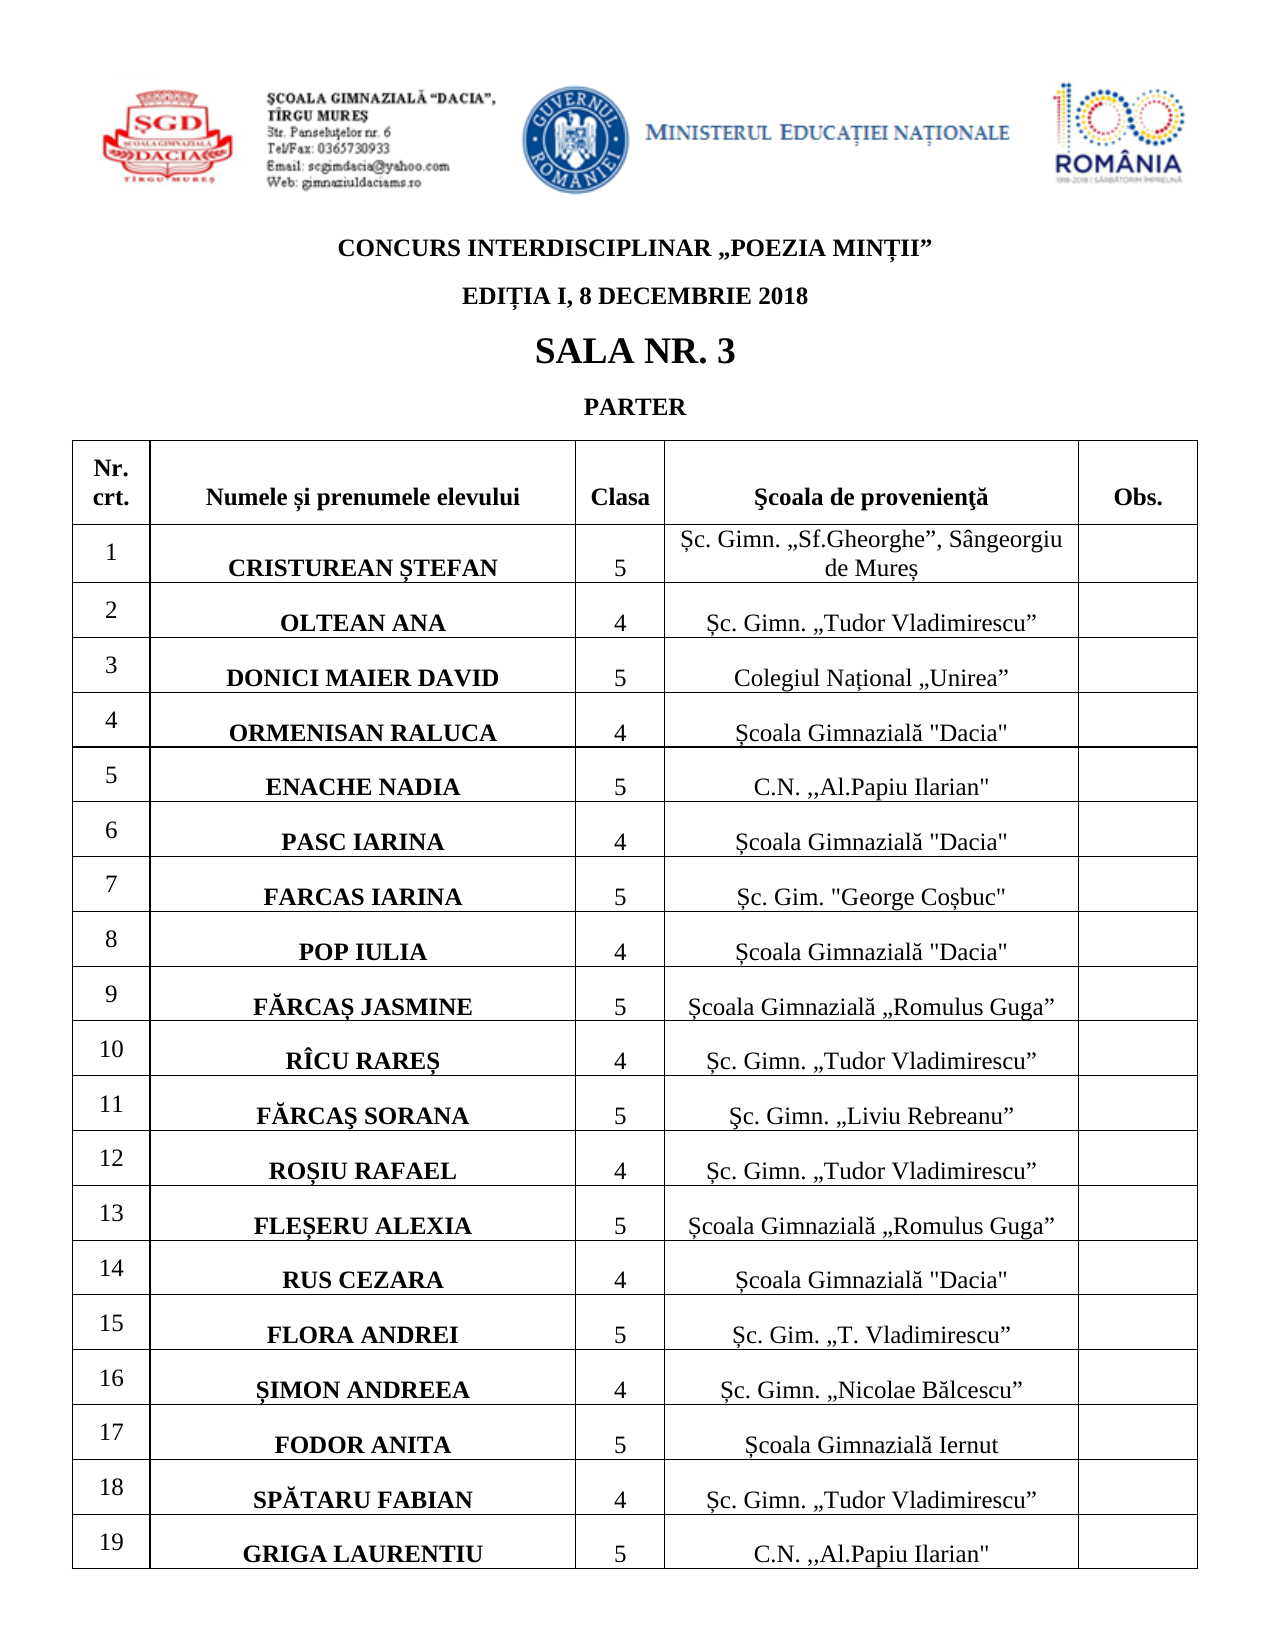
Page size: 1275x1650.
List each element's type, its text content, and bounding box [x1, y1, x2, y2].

table_cell 17 [73, 1405, 149, 1459]
table_cell Şc. Gimn. „Liviu Rebreanu” [665, 1076, 1078, 1130]
table_cell Șc. Gim. „T. Vladimirescu” [665, 1295, 1078, 1349]
table_cell Șc. Gimn. „Sf.Gheorghe”, Sângeorgiu de Mureș [665, 525, 1078, 582]
table_cell RUS CEZARA [151, 1241, 575, 1294]
table_cell Școala Gimnazială "Dacia" [665, 912, 1078, 966]
table_cell Șc. Gimn. „Tudor Vladimirescu” [665, 1460, 1078, 1513]
table_cell [1079, 1241, 1197, 1294]
table_cell [1079, 912, 1197, 966]
table_cell 5 [576, 1295, 664, 1349]
table_cell 5 [576, 1186, 664, 1239]
table_cell [1079, 1021, 1197, 1075]
table_cell 4 [576, 1241, 664, 1294]
table_cell ORMENISAN RALUCA [151, 693, 575, 746]
table_cell [1079, 1295, 1197, 1349]
table_cell Șc. Gimn. „Nicolae Bălcescu” [665, 1350, 1078, 1404]
table_cell FLORA ANDREI [151, 1295, 575, 1349]
table_cell ENACHE NADIA [151, 748, 575, 801]
table_cell 2 [73, 583, 149, 637]
table_cell 10 [73, 1021, 149, 1075]
table_cell C.N. ,,Al.Papiu Ilarian" [665, 1515, 1078, 1568]
table_cell 5 [576, 857, 664, 911]
table_cell 4 [576, 1021, 664, 1075]
table_cell C.N. ,,Al.Papiu Ilarian" [665, 748, 1078, 801]
table_cell RÎCU RAREȘ [151, 1021, 575, 1075]
text CONCURS INTERDISCIPLINAR „POEZIA MINȚII” [103, 118, 1167, 262]
table_cell DONICI MAIER DAVID [151, 638, 575, 692]
table_cell 6 [73, 802, 149, 856]
table_cell 14 [73, 1241, 149, 1294]
table_cell Școala Gimnazială "Dacia" [665, 693, 1078, 746]
table_cell OLTEAN ANA [151, 583, 575, 637]
table_cell 15 [73, 1295, 149, 1349]
table_cell [1079, 857, 1197, 911]
table_cell 5 [576, 748, 664, 801]
table_cell [1079, 1131, 1197, 1185]
text EDIȚIA I, 8 DECEMBRIE 2018 [103, 281, 1167, 310]
table_cell 12 [73, 1131, 149, 1185]
text SALA NR. 3 [103, 329, 1167, 372]
table_cell [1079, 1350, 1197, 1404]
table_cell 4 [576, 912, 664, 966]
table_cell 3 [73, 638, 149, 692]
table_cell Șc. Gim. "George Coșbuc" [665, 857, 1078, 911]
table_cell 4 [576, 1350, 664, 1404]
table_cell [1079, 525, 1197, 582]
table_cell Șc. Gimn. „Tudor Vladimirescu” [665, 1021, 1078, 1075]
table_cell 4 [576, 583, 664, 637]
table_cell [1079, 583, 1197, 637]
table_header Şcoala de provenienţă [665, 441, 1078, 523]
table_cell 5 [576, 967, 664, 1020]
table_cell 5 [576, 1515, 664, 1568]
table_cell 4 [73, 693, 149, 746]
table_header Nr. crt. [73, 441, 149, 523]
table_cell 8 [73, 912, 149, 966]
table_cell 5 [576, 525, 664, 582]
table_cell 18 [73, 1460, 149, 1513]
table_cell Șc. Gimn. „Tudor Vladimirescu” [665, 1131, 1078, 1185]
table_cell 4 [576, 693, 664, 746]
table_header Numele și prenumele elevului [151, 441, 575, 523]
table_cell 19 [73, 1515, 149, 1568]
table_cell 4 [576, 1460, 664, 1513]
picture [65, 45, 1224, 232]
table_cell FĂRCAȘ JASMINE [151, 967, 575, 1020]
table_cell 1 [73, 525, 149, 582]
table_cell ROȘIU RAFAEL [151, 1131, 575, 1185]
table_cell FLEȘERU ALEXIA [151, 1186, 575, 1239]
table_header Obs. [1079, 441, 1197, 523]
table_cell 5 [576, 638, 664, 692]
table_cell Școala Gimnazială "Dacia" [665, 1241, 1078, 1294]
table_cell 11 [73, 1076, 149, 1130]
table_cell FODOR ANITA [151, 1405, 575, 1459]
table_cell 5 [73, 748, 149, 801]
table_cell 16 [73, 1350, 149, 1404]
table_cell Școala Gimnazială „Romulus Guga” [665, 967, 1078, 1020]
table_header Clasa [576, 441, 664, 523]
table_cell [1079, 1186, 1197, 1239]
table_cell [1079, 1405, 1197, 1459]
table_cell Școala Gimnazială Iernut [665, 1405, 1078, 1459]
table_cell Școala Gimnazială "Dacia" [665, 802, 1078, 856]
table_cell CRISTUREAN ȘTEFAN [151, 525, 575, 582]
table_cell [1079, 1076, 1197, 1130]
table_cell 5 [576, 1405, 664, 1459]
table_cell 7 [73, 857, 149, 911]
table_cell 5 [576, 1076, 664, 1130]
table_cell FĂRCAŞ SORANA [151, 1076, 575, 1130]
text PARTER [103, 392, 1167, 421]
table_cell FARCAS IARINA [151, 857, 575, 911]
table_cell [1079, 748, 1197, 801]
table_cell Școala Gimnazială „Romulus Guga” [665, 1186, 1078, 1239]
table_cell [1079, 967, 1197, 1020]
table_cell [1079, 638, 1197, 692]
table_cell 4 [576, 802, 664, 856]
table_cell Colegiul Național „Unirea” [665, 638, 1078, 692]
table_cell GRIGA LAURENTIU [151, 1515, 575, 1568]
table_cell 4 [576, 1131, 664, 1185]
table_cell ȘIMON ANDREEA [151, 1350, 575, 1404]
table_cell [1079, 1515, 1197, 1568]
table_cell 13 [73, 1186, 149, 1239]
table_cell SPĂTARU FABIAN [151, 1460, 575, 1513]
table_cell 9 [73, 967, 149, 1020]
table_cell [1079, 1460, 1197, 1513]
table_cell Șc. Gimn. „Tudor Vladimirescu” [665, 583, 1078, 637]
table_cell [1079, 693, 1197, 746]
table_cell PASC IARINA [151, 802, 575, 856]
table_cell POP IULIA [151, 912, 575, 966]
table_cell [1079, 802, 1197, 856]
